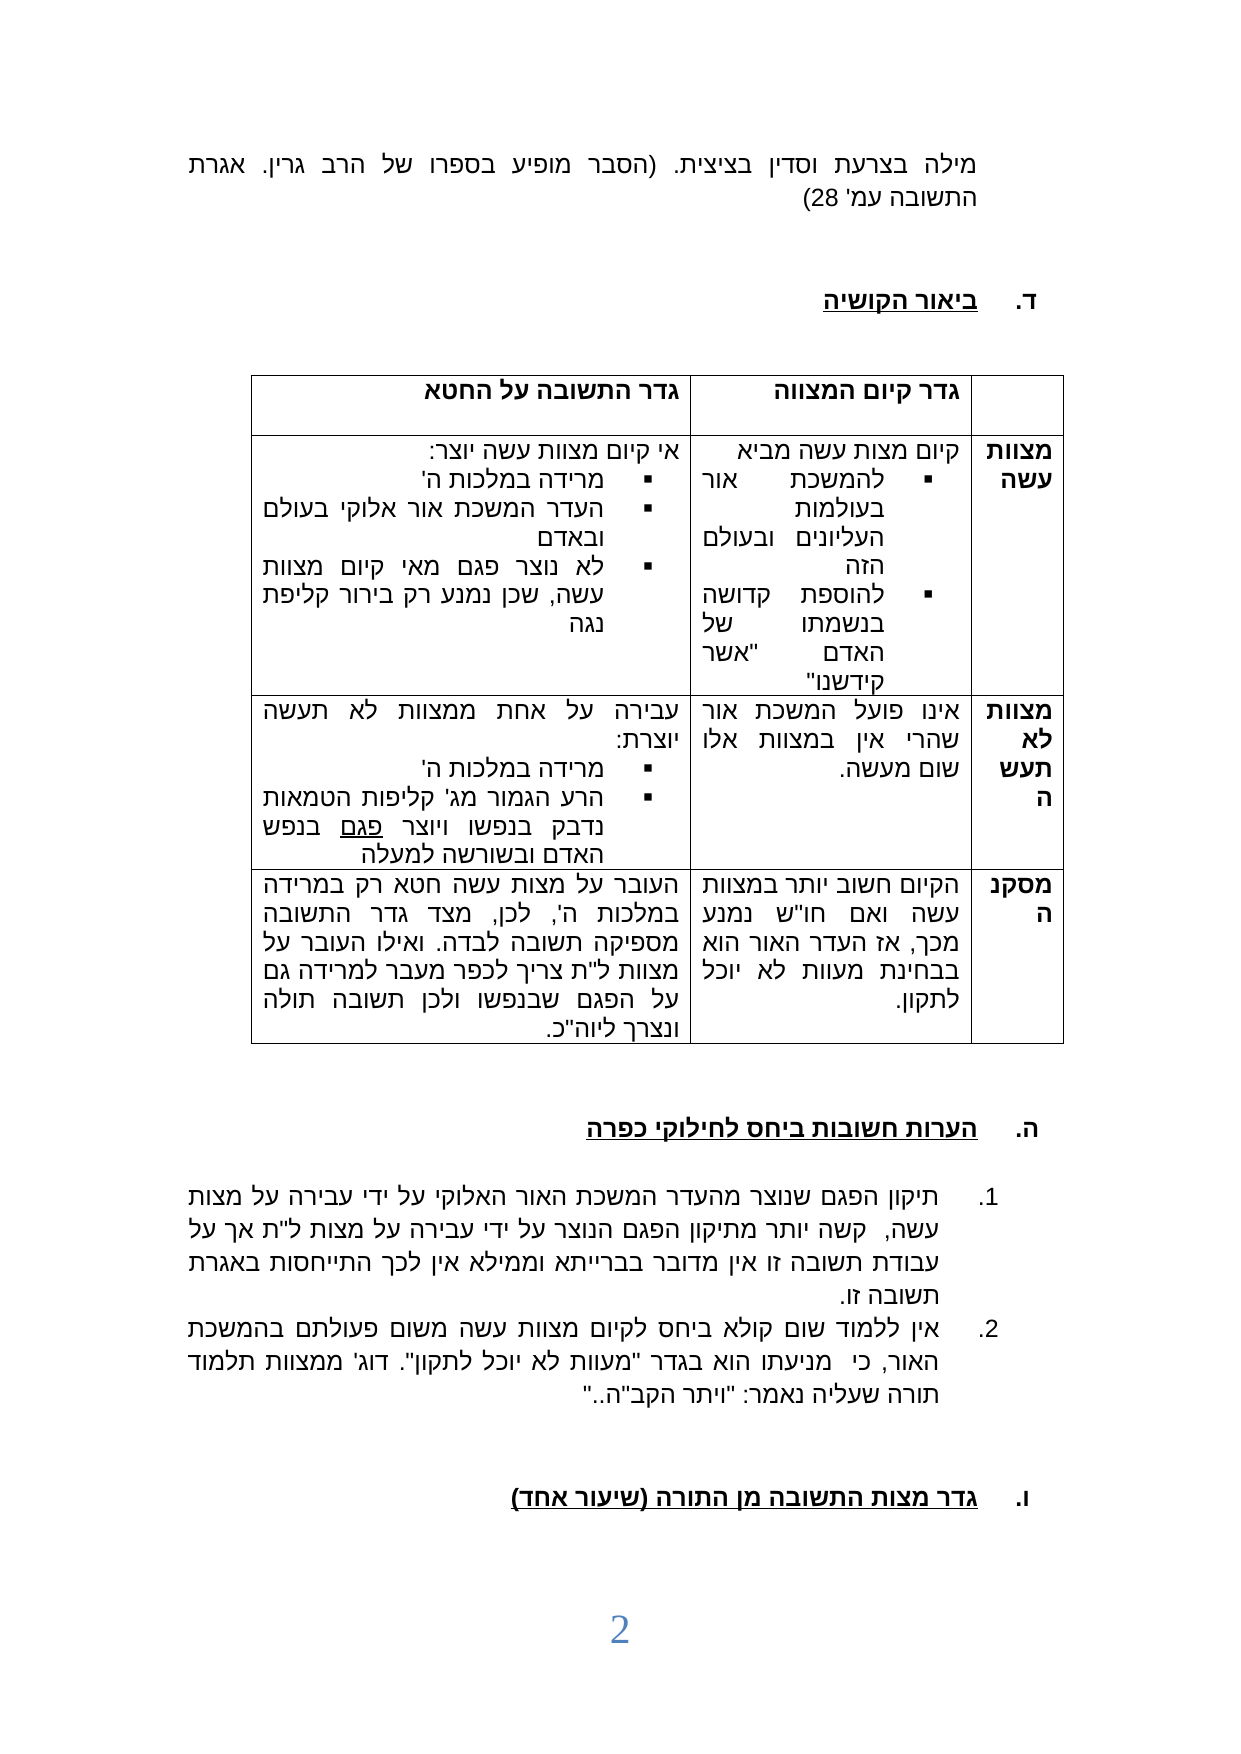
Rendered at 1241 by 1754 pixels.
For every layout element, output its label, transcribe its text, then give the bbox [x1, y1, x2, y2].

table_header גדר התשובה על החטא [252, 376, 690, 435]
list אין ללמוד שום קולא ביחס לקיום מצוות עשה משום פעולתם בהמשכת האור, כי מניעתו הוא בגדר "מעוות לא יוכל לתקון". דוג' ממצוות תלמוד תורה שעליה נאמר: "ויתר הקב"ה.." [187, 1314, 978, 1408]
table_header [972, 376, 1063, 435]
table_header גדר קיום המצווה [691, 376, 971, 435]
table_cell אינו פועל המשכת אור שהרי אין במצוות אלו שום מעשה. [691, 696, 971, 869]
list מילה בצרעת וסדין בציצית. (הסבר מופיע בספרו של הרב גרין. אגרת התשובה עמ' 28) [187, 150, 978, 212]
list ביאור הקושיה [187, 286, 1015, 315]
table_cell מצוות לא תעשה [972, 696, 1063, 869]
table_cell מסקנה [972, 870, 1063, 1042]
list תיקון הפגם שנוצר מהעדר המשכת האור האלוקי על ידי עבירה על מצות עשה, קשה יותר מתיקון הפגם הנוצר על ידי עבירה על מצות ל"ת אך על עבודת תשובה זו אין מדובר בברייתא וממילא אין לכך התייחסות באגרת תשובה זו. [187, 1182, 978, 1309]
table_cell הקיום חשוב יותר במצוות עשה ואם חו"ש נמנע מכך, אז העדר האור הוא בבחינת מעוות לא יוכל לתקון. [691, 870, 971, 1042]
table_cell העובר על מצות עשה חטא רק במרידה במלכות ה', לכן, מצד גדר התשובה מספיקה תשובה לבדה. ואילו העובר על מצוות ל"ת צריך לכפר מעבר למרידה גם על הפגם שבנפשו ולכן תשובה תולה ונצרך ליוה"כ. [252, 870, 690, 1042]
table_cell אי קיום מצוות עשה יוצר: מרידה במלכות ה' העדר המשכת אור אלוקי בעולם ובאדם לא נוצר פגם מאי קיום מצוות עשה, שכן נמנע רק בירור קליפת נגה [252, 436, 690, 695]
table_cell עבירה על אחת ממצוות לא תעשה יוצרת: מרידה במלכות ה' הרע הגמור מג' קליפות הטמאות נדבק בנפשו ויוצר פגם בנפש האדם ובשורשה למעלה [252, 696, 690, 869]
table_cell קיום מצות עשה מביא להמשכת אור בעולמות העליונים ובעולם הזה להוספת קדושה בנשמתו של האדם "אשר קידשנו" [691, 436, 971, 695]
table_cell מצוות עשה [972, 436, 1063, 695]
list הערות חשובות ביחס לחילוקי כפרה [187, 1113, 1015, 1142]
list גדר מצות התשובה מן התורה (שיעור אחד) [187, 1483, 1015, 1511]
